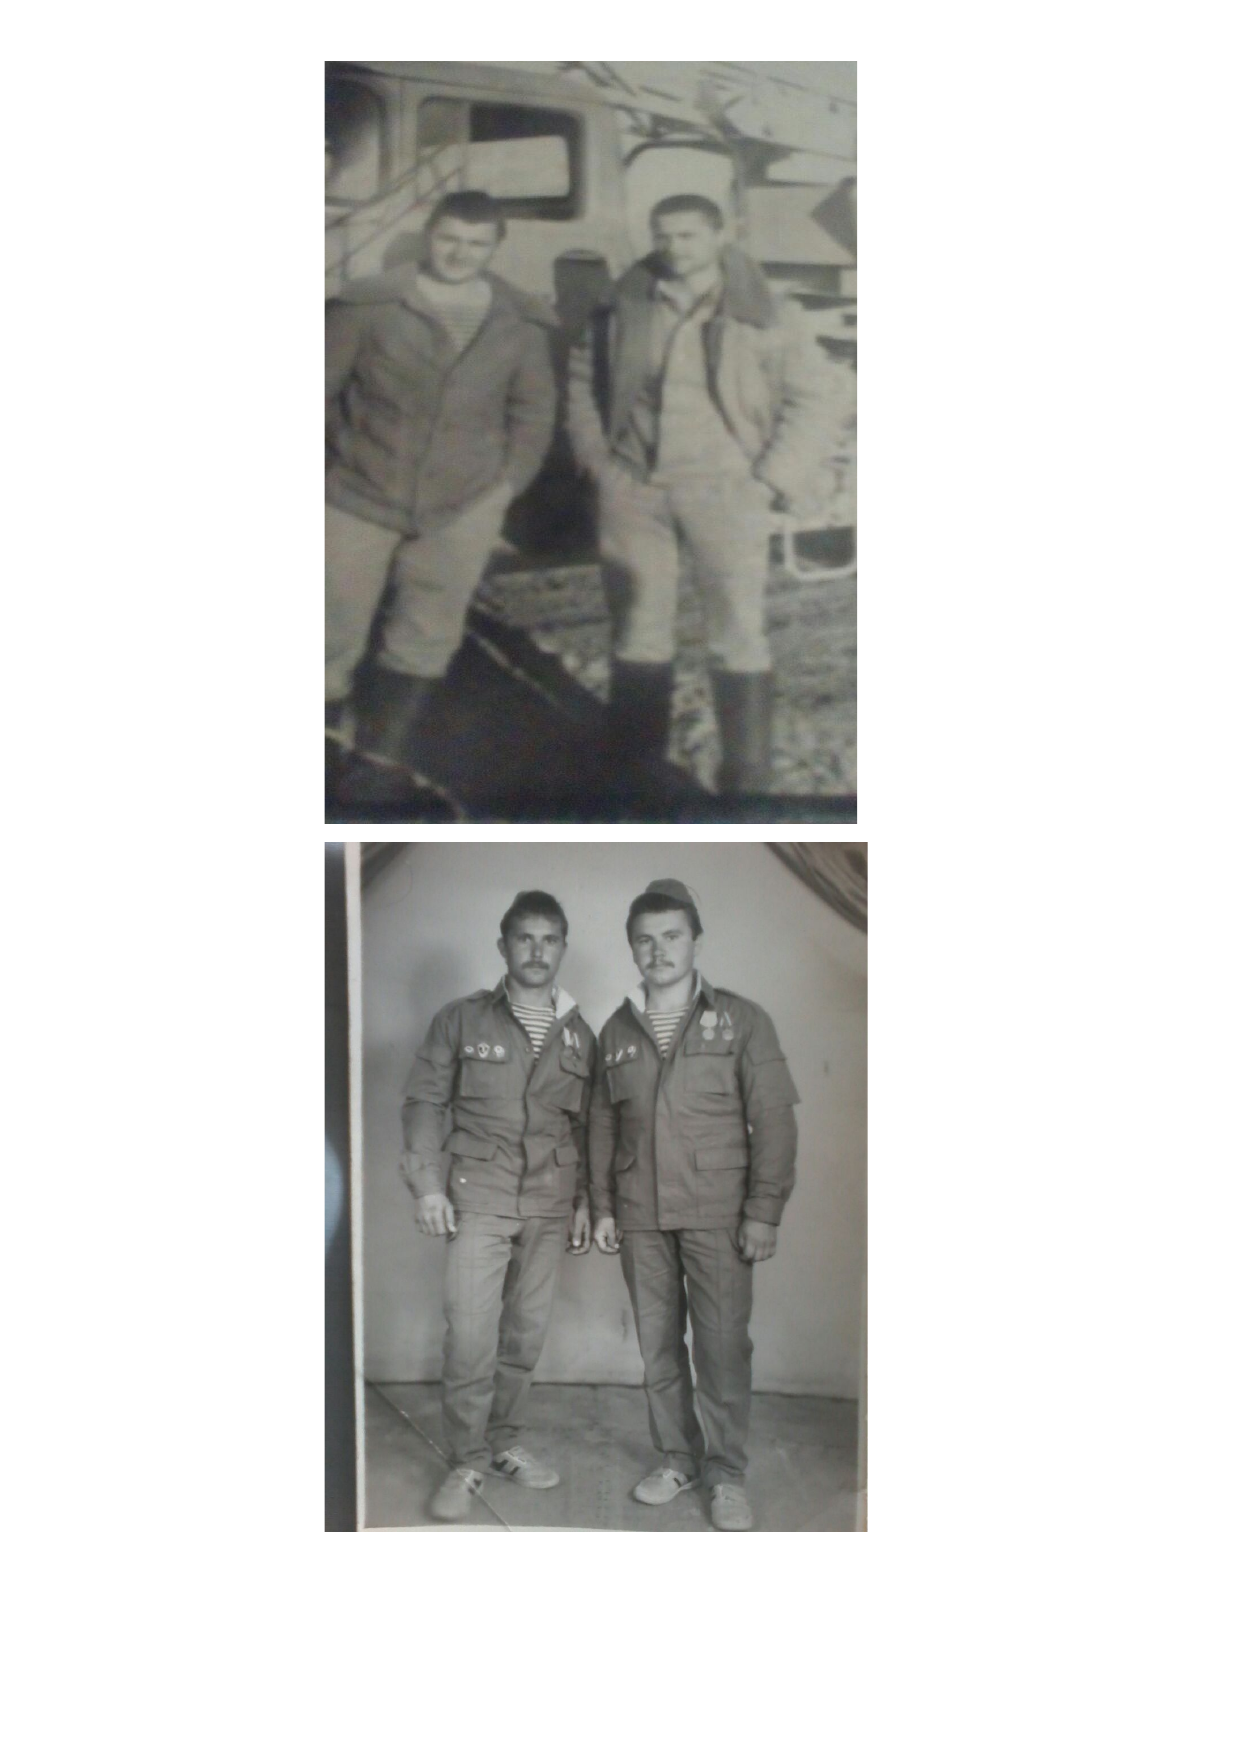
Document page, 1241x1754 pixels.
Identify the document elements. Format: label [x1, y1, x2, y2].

picture [324, 842, 868, 1532]
picture [324, 61, 858, 824]
